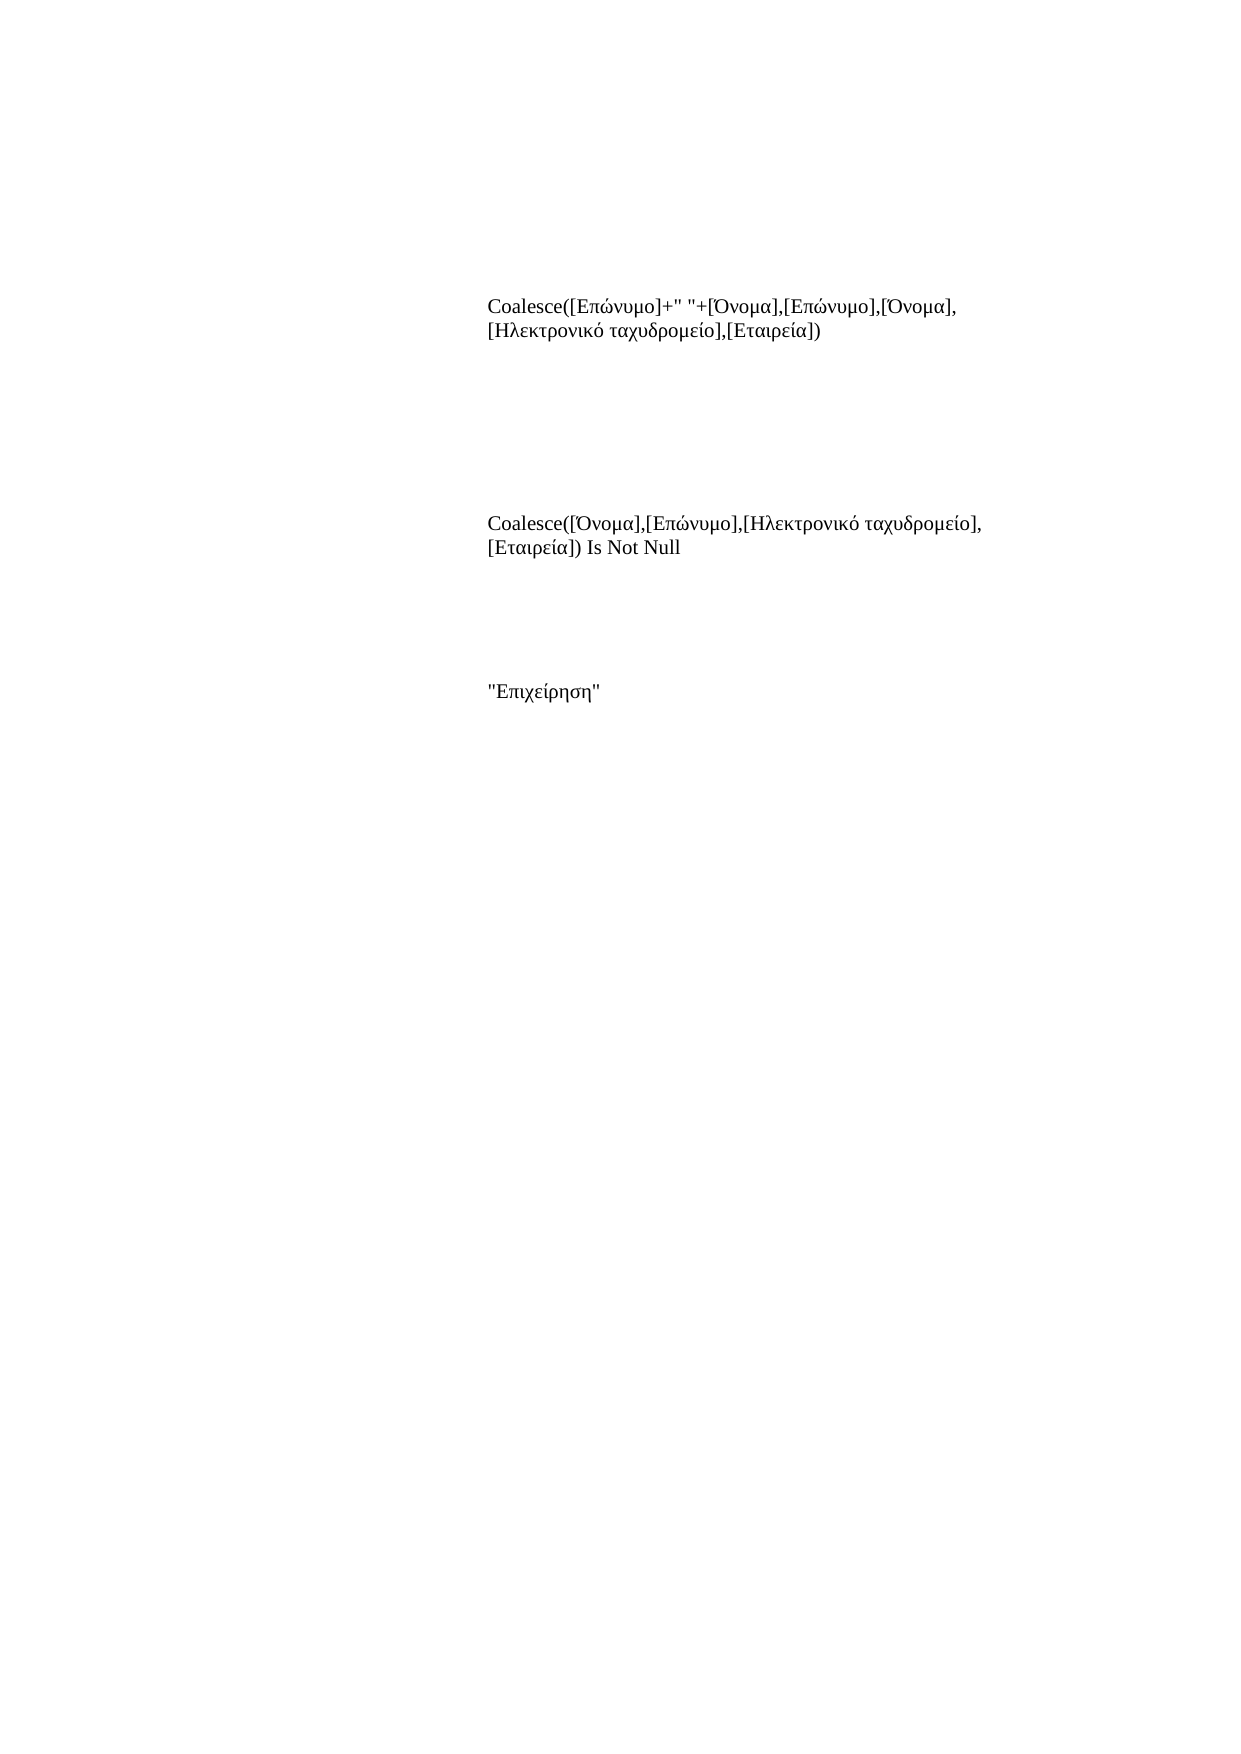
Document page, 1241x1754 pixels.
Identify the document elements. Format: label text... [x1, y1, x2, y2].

text "Επιχείρηση" [487, 679, 1053, 703]
text Coalesce([Όνομα],[Επώνυμο],[Ηλεκτρονικό ταχυδρομείο],[Εταιρεία]) Is Not Null [487, 511, 1053, 559]
text Coalesce([Επώνυμο]+" "+[Όνομα],[Επώνυμο],[Όνομα],[Ηλεκτρονικό ταχυδρομείο],[Εταιρεία]) [487, 294, 1053, 342]
